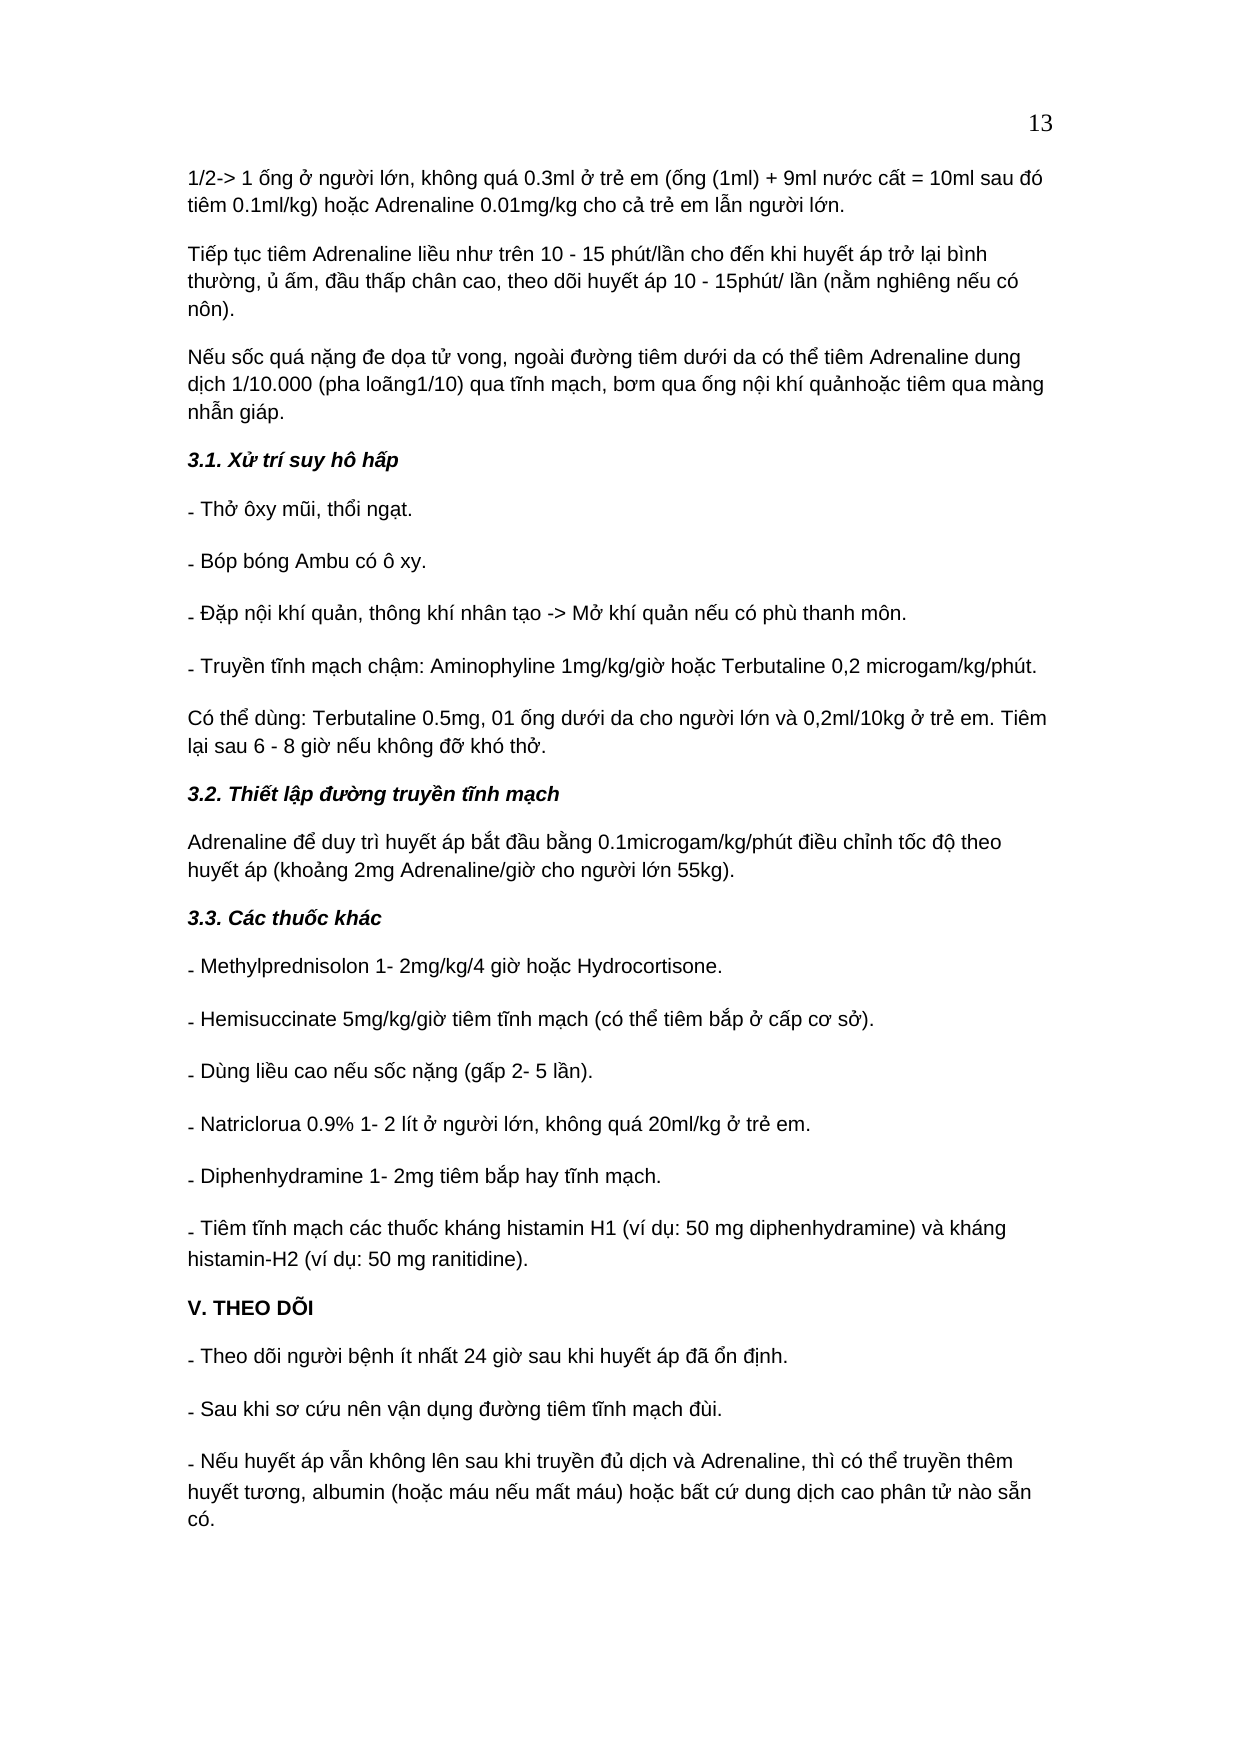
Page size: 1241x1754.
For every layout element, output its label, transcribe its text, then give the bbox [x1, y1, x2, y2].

text - Dùng liều cao nếu sốc nặng (gấp 2- 5 lần). [187, 1059, 1053, 1087]
text Nếu sốc quá nặng đe dọa tử vong, ngoài đường tiêm dưới da có thể tiêm Adrenaline dung dịch 1/10.000 (pha loãng1/10) qua tĩnh mạch, bơm qua ống nội khí quảnhoặc tiêm qua màng nhẫn giáp. [187, 345, 1053, 424]
text 3.1. Xử trí suy hô hấp [187, 448, 1053, 472]
text - Natriclorua 0.9% 1- 2 lít ở người lớn, không quá 20ml/kg ở trẻ em. [187, 1111, 1053, 1139]
text - Methylprednisolon 1- 2mg/kg/4 giờ hoặc Hydrocortisone. [187, 954, 1053, 982]
text - Theo dõi người bệnh ít nhất 24 giờ sau khi huyết áp đã ổn định. [187, 1344, 1053, 1371]
text Adrenaline để duy trì huyết áp bắt đầu bằng 0.1microgam/kg/phút điều chỉnh tốc độ theo huyết áp (khoảng 2mg Adrenaline/giờ cho người lớn 55kg). [187, 830, 1053, 882]
text 1/2-> 1 ống ở người lớn, không quá 0.3ml ở trẻ em (ống (1ml) + 9ml nước cất = 10ml sau đó tiêm 0.1ml/kg) hoặc Adrenaline 0.01mg/kg cho cả trẻ em lẫn người lớn. [187, 166, 1053, 217]
text Có thể dùng: Terbutaline 0.5mg, 01 ống dưới da cho người lớn và 0,2ml/10kg ở trẻ em. Tiêm lại sau 6 - 8 giờ nếu không đỡ khó thở. [187, 706, 1053, 757]
text - Truyền tĩnh mạch chậm: Aminophyline 1mg/kg/giờ hoặc Terbutaline 0,2 microgam/kg/phút. [187, 653, 1053, 681]
text - Tiêm tĩnh mạch các thuốc kháng histamin H1 (ví dụ: 50 mg diphenhydramine) và kháng histamin-H2 (ví dụ: 50 mg ranitidine). [187, 1216, 1053, 1271]
text V. THEO DÕI [187, 1296, 1053, 1319]
text - Bóp bóng Ambu có ô xy. [187, 549, 1053, 576]
text - Hemisuccinate 5mg/kg/giờ tiêm tĩnh mạch (có thể tiêm bắp ở cấp cơ sở). [187, 1007, 1053, 1034]
text - Sau khi sơ cứu nên vận dụng đường tiêm tĩnh mạch đùi. [187, 1396, 1053, 1424]
text Tiếp tục tiêm Adrenaline liều như trên 10 - 15 phút/lần cho đến khi huyết áp trở lại bình thường, ủ ấm, đầu thấp chân cao, theo dõi huyết áp 10 - 15phút/ lần (nằm nghiêng nếu có nôn). [187, 241, 1053, 320]
text - Đặp nội khí quản, thông khí nhân tạo -> Mở khí quản nếu có phù thanh môn. [187, 601, 1053, 629]
text 3.3. Các thuốc khác [187, 906, 1053, 930]
text - Diphenhydramine 1- 2mg tiêm bắp hay tĩnh mạch. [187, 1164, 1053, 1191]
text - Thở ôxy mũi, thổi ngạt. [187, 496, 1053, 524]
text - Nếu huyết áp vẫn không lên sau khi truyền đủ dịch và Adrenaline, thì có thể truyền thêm huyết tương, albumin (hoặc máu nếu mất máu) hoặc bất cứ dung dịch cao phân tử nào sẵn có. [187, 1449, 1053, 1531]
text 3.2. Thiết lập đường truyền tĩnh mạch [187, 782, 1053, 806]
